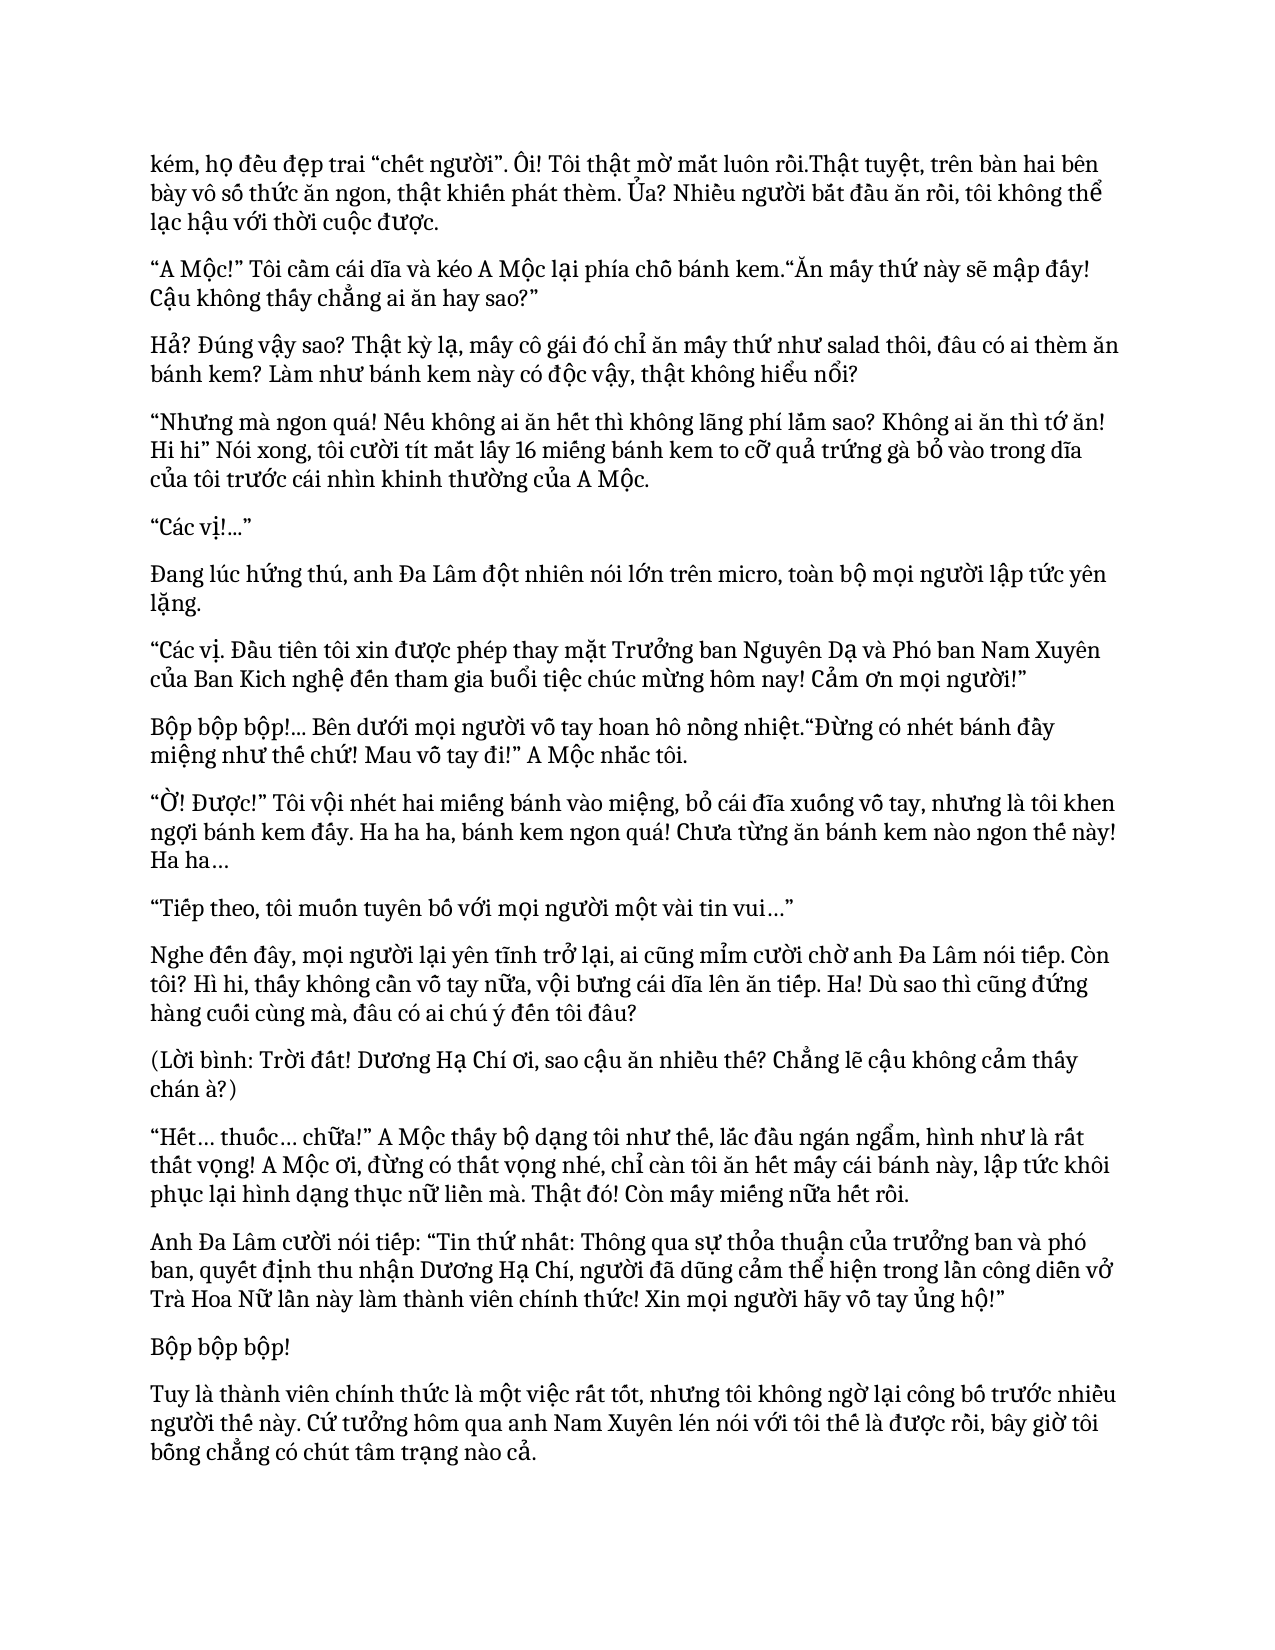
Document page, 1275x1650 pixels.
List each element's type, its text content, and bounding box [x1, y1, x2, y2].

text Anh Đa Lâm cười nói tiếp: “Tin thứ nhất: Thông qua sự thỏa thuận của trưởng ban và phó ban, quyết định thu nhận Dương Hạ Chí, người đã dũng cảm thể hiện trong lần công diễn vở Trà Hoa Nữ lần này làm thành viên chính thức! Xin mọi người hãy vỗ tay ủng hộ!” [150, 1227, 1125, 1314]
text “Ờ! Được!” Tôi vội nhét hai miếng bánh vào miệng, bỏ cái đĩa xuống vỗ tay, nhưng là tôi khen ngợi bánh kem đấy. Ha ha ha, bánh kem ngon quá! Chưa từng ăn bánh kem nào ngon thế này! Ha ha… [150, 789, 1125, 875]
text Tuy là thành viên chính thức là một việc rất tốt, nhưng tôi không ngờ lại công bố trước nhiều người thế này. Cứ tưởng hôm qua anh Nam Xuyên lén nói với tôi thế là được rồi, bây giờ tôi bỗng chẳng có chút tâm trạng nào cả. [150, 1380, 1125, 1466]
text “Các vị!...” [150, 512, 1125, 541]
text “Tiếp theo, tôi muốn tuyên bố với mọi người một vài tin vui…” [150, 894, 1125, 922]
text Bộp bộp bộp! [150, 1332, 1125, 1361]
text “Các vị. Đầu tiên tôi xin được phép thay mặt Trưởng ban Nguyên Dạ và Phó ban Nam Xuyên của Ban Kich nghệ đến tham gia buổi tiệc chúc mừng hôm nay! Cảm ơn mọi người!” [150, 636, 1125, 694]
text “Hết… thuốc… chữa!” A Mộc thấy bộ dạng tôi như thế, lắc đầu ngán ngẩm, hình như là rất thất vọng! A Mộc ơi, đừng có thất vọng nhé, chỉ càn tôi ăn hết mấy cái bánh này, lập tức khôi phục lại hình dạng thục nữ liền mà. Thật đó! Còn mấy miếng nữa hết rồi. [150, 1122, 1125, 1209]
text Đang lúc hứng thú, anh Đa Lâm đột nhiên nói lớn trên micro, toàn bộ mọi người lập tức yên lặng. [150, 560, 1125, 617]
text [150, 150, 1125, 236]
text “A Mộc!” Tôi cầm cái dĩa và kéo A Mộc lại phía chỗ bánh kem.“Ăn mấy thứ này sẽ mập đấy! Cậu không thấy chẳng ai ăn hay sao?” [150, 255, 1125, 312]
text “Nhưng mà ngon quá! Nếu không ai ăn hết thì không lãng phí lắm sao? Không ai ăn thì tớ ăn! Hi hi” Nói xong, tôi cười tít mắt lấy 16 miếng bánh kem to cỡ quả trứng gà bỏ vào trong dĩa của tôi trước cái nhìn khinh thường của A Mộc. [150, 407, 1125, 494]
text Hả? Đúng vậy sao? Thật kỳ lạ, mấy cô gái đó chỉ ăn mấy thứ như salad thôi, đâu có ai thèm ăn bánh kem? Làm như bánh kem này có độc vậy, thật không hiểu nổi? [150, 331, 1125, 389]
text (Lời bình: Trời đất! Dương Hạ Chí ơi, sao cậu ăn nhiều thế? Chẳng lẽ cậu không cảm thấy chán à?) [150, 1046, 1125, 1104]
text Nghe đến đây, mọi người lại yên tĩnh trở lại, ai cũng mỉm cười chờ anh Đa Lâm nói tiếp. Còn tôi? Hì hi, thấy không cần vỗ tay nữa, vội bưng cái dĩa lên ăn tiếp. Ha! Dù sao thì cũng đứng hàng cuối cùng mà, đâu có ai chú ý đến tôi đâu? [150, 941, 1125, 1027]
text Bộp bộp bộp!... Bên dưới mọi người vỗ tay hoan hô nồng nhiệt.“Đừng có nhét bánh đầy miệng như thế chứ! Mau vỗ tay đi!” A Mộc nhắc tôi. [150, 712, 1125, 770]
